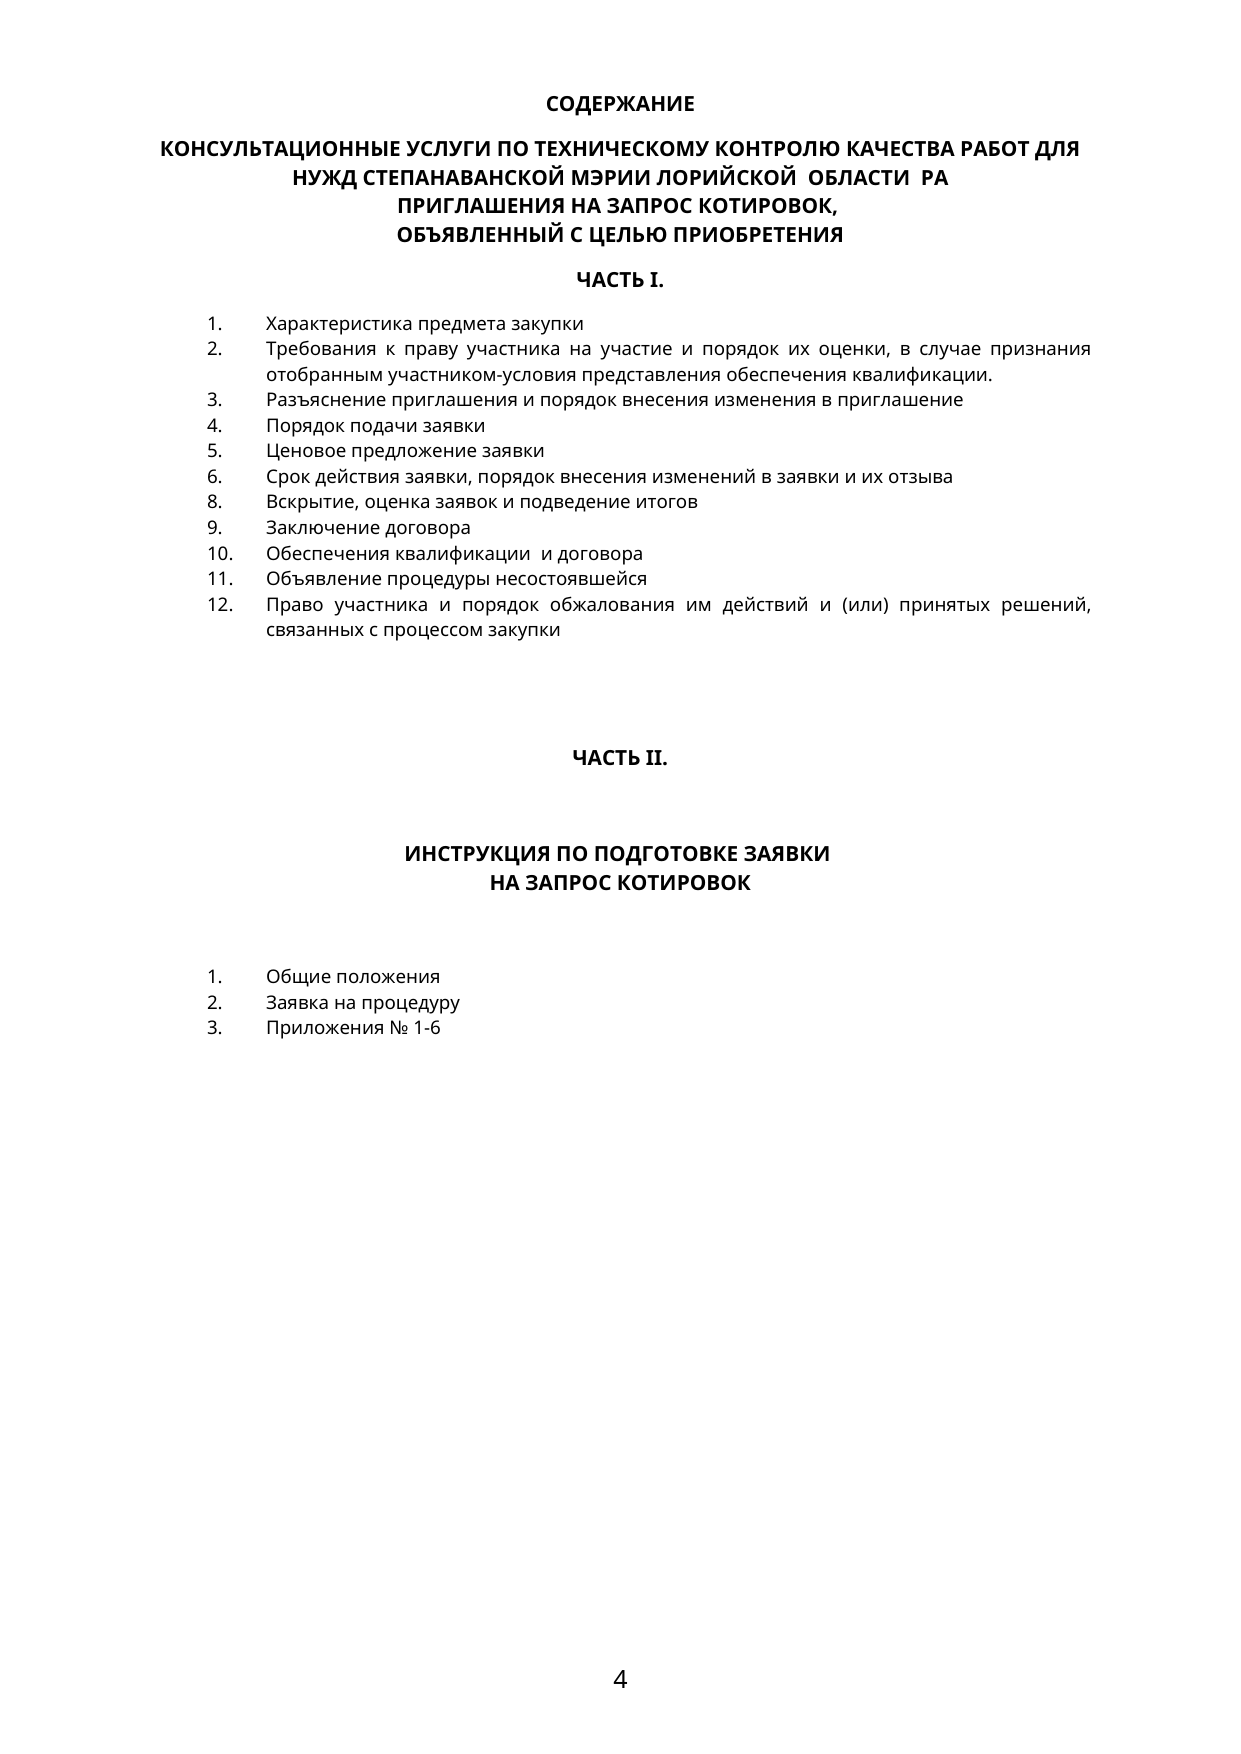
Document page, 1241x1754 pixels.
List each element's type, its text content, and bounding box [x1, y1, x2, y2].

text 4. Порядок подачи заявки [207, 412, 1092, 438]
text 5. Ценовое предложение заявки [207, 438, 1092, 463]
text ЧАСТЬ II. [148, 743, 1092, 772]
text 12. Право участника и порядок обжалования им действий и (или) принятых решений, связанных с процессом закупки [207, 591, 1092, 642]
text КОНСУЛЬТАЦИОННЫЕ УСЛУГИ ПО ТЕХНИЧЕСКОМУ КОНТРОЛЮ КАЧЕСТВА РАБОТ ДЛЯ НУЖД СТЕПАНАВАНСКОЙ МЭРИИ ЛОРИЙСКОЙ ОБЛАСТИ РА [148, 134, 1092, 191]
text ИНСТРУКЦИЯ ПО ПОДГОТОВКЕ ЗАЯВКИ НА ЗАПРОС КОТИРОВОК [148, 839, 1092, 896]
text ПРИГЛАШЕНИЯ НА ЗАПРОС КОТИРОВОК, ОБЪЯВЛЕННЫЙ С ЦЕЛЬЮ ПРИОБРЕТЕНИЯ [148, 191, 1092, 248]
text ЧАСТЬ I. [148, 265, 1092, 293]
text 8. Вскрытие, оценка заявок и подведение итогов [207, 489, 1092, 514]
text 2. Требования к праву участника на участие и порядок их оценки, в случае признания отобранным участником-условия представления обеспечения квалификации. [207, 336, 1092, 387]
text СОДЕРЖАНИЕ [148, 89, 1092, 118]
text 3. Разъяснение приглашения и порядок внесения изменения в приглашение [207, 387, 1092, 412]
text 6. Срок действия заявки, порядок внесения изменений в заявки и их отзыва [207, 463, 1092, 489]
text 9. Заключение договора [207, 514, 1092, 540]
text 2. Заявка на процедуру [207, 989, 1092, 1014]
text 1. Характеристика предмета закупки [207, 310, 1092, 336]
text 1. Общие положения [207, 963, 1092, 989]
text 10. Обеспечения квалификации и договора [207, 540, 1092, 565]
text 11. Объявление процедуры несостоявшейся [207, 565, 1092, 591]
text 3. Приложения № 1-6 [207, 1014, 1092, 1040]
